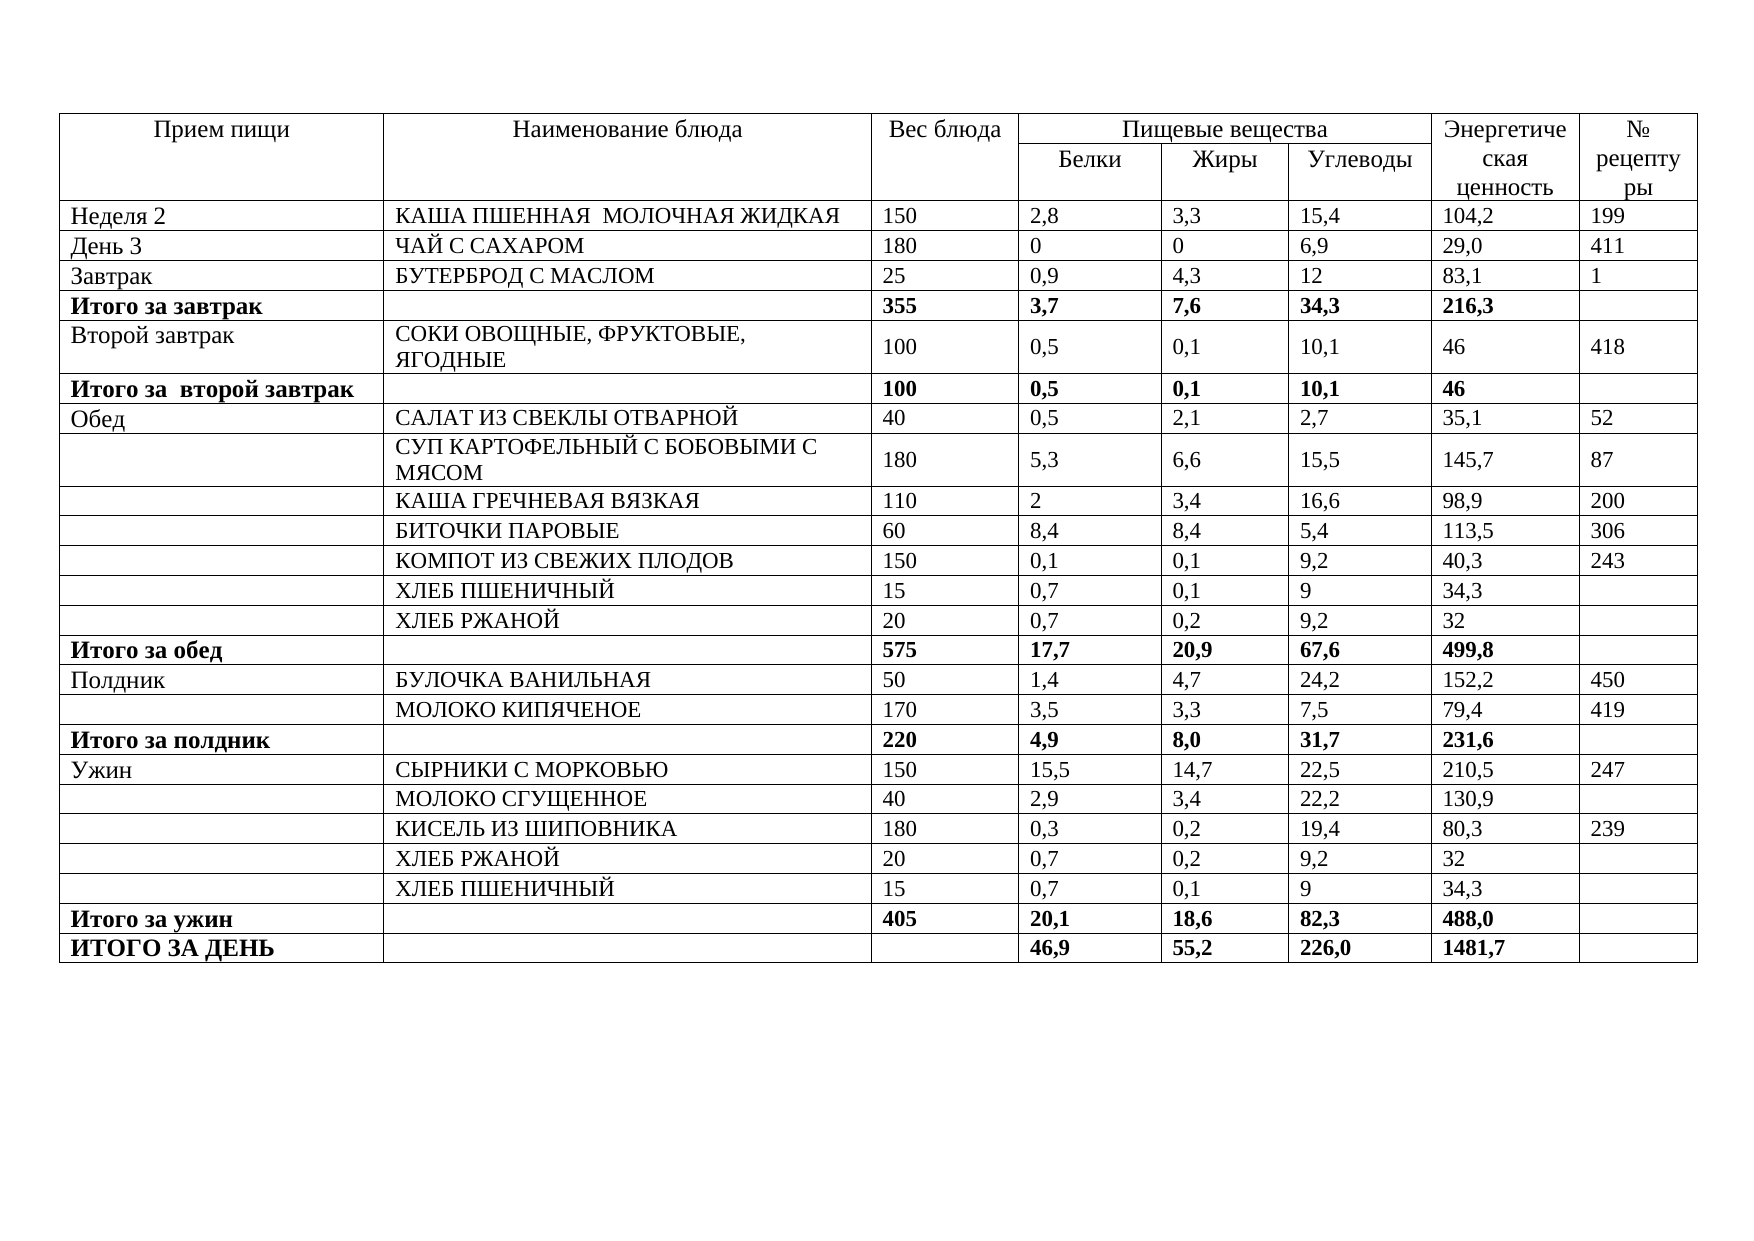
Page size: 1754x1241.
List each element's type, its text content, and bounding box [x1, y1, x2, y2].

table_cell 79,4 [1432, 695, 1579, 724]
table_cell 15,5 [1019, 755, 1161, 783]
table_cell Обед [60, 404, 383, 432]
table_cell [1580, 636, 1697, 664]
table_cell 82,3 [1289, 904, 1431, 932]
table_cell 98,9 [1432, 487, 1579, 515]
table_cell 3,4 [1162, 487, 1288, 515]
table_cell 4,7 [1162, 665, 1288, 694]
table_cell 419 [1580, 695, 1697, 724]
table_cell 0,1 [1162, 374, 1288, 403]
table_cell МОЛОКО СГУЩЕННОЕ [384, 785, 871, 813]
table_cell 0 [1019, 231, 1161, 260]
table_cell 35,1 [1432, 404, 1579, 432]
table_cell 15,4 [1289, 201, 1431, 230]
table_cell 20,9 [1162, 636, 1288, 664]
table_cell 0 [1162, 231, 1288, 260]
table_cell 100 [872, 374, 1018, 403]
table_cell 0,9 [1019, 261, 1161, 290]
table_cell 231,6 [1432, 725, 1579, 754]
table_cell ИТОГО ЗА ДЕНЬ [60, 934, 383, 962]
table_cell 2,9 [1019, 785, 1161, 813]
table_cell 40,3 [1432, 546, 1579, 575]
table_cell 46 [1432, 374, 1579, 403]
table_header Энергетическая ценность [1432, 114, 1579, 200]
table_cell ХЛЕБ РЖАНОЙ [384, 606, 871, 634]
table_cell 3,7 [1019, 291, 1161, 319]
table_cell 0,3 [1019, 814, 1161, 843]
table_cell 418 [1580, 321, 1697, 373]
table_cell Ужин [60, 755, 383, 783]
table_cell БУЛОЧКА ВАНИЛЬНАЯ [384, 665, 871, 694]
table_cell 15 [872, 874, 1018, 903]
table_cell САЛАТ ИЗ СВЕКЛЫ ОТВАРНОЙ [384, 404, 871, 432]
table_cell 0,1 [1162, 874, 1288, 903]
table_cell 3,4 [1162, 785, 1288, 813]
table_cell [60, 606, 383, 634]
table_cell КИСЕЛЬ ИЗ ШИПОВНИКА [384, 814, 871, 843]
table_cell 0,5 [1019, 404, 1161, 432]
table_cell 4,3 [1162, 261, 1288, 290]
table_cell 306 [1580, 516, 1697, 545]
table_cell 2,7 [1289, 404, 1431, 432]
table_cell 180 [872, 434, 1018, 486]
table_cell 17,7 [1019, 636, 1161, 664]
table_cell 20 [872, 844, 1018, 873]
table_cell 14,7 [1162, 755, 1288, 783]
table_cell 411 [1580, 231, 1697, 260]
table_cell 15 [872, 576, 1018, 605]
table_cell 1 [1580, 261, 1697, 290]
table_cell 9 [1289, 874, 1431, 903]
table_cell 10,1 [1289, 321, 1431, 373]
table_cell 50 [872, 665, 1018, 694]
table_cell [384, 291, 871, 319]
table_cell Итого за завтрак [60, 291, 383, 319]
table_cell День 3 [60, 231, 383, 260]
table_cell 80,3 [1432, 814, 1579, 843]
table_cell КАША ПШЕННАЯ МОЛОЧНАЯ ЖИДКАЯ [384, 201, 871, 230]
table_cell ХЛЕБ ПШЕНИЧНЫЙ [384, 874, 871, 903]
table_cell 22,2 [1289, 785, 1431, 813]
table_cell [384, 636, 871, 664]
table_cell 40 [872, 404, 1018, 432]
table_cell 9,2 [1289, 844, 1431, 873]
table_cell 0,2 [1162, 814, 1288, 843]
table_cell Итого за второй завтрак [60, 374, 383, 403]
table_cell 8,0 [1162, 725, 1288, 754]
table_cell 31,7 [1289, 725, 1431, 754]
table_cell 29,0 [1432, 231, 1579, 260]
table_cell 34,3 [1432, 576, 1579, 605]
table_cell 40 [872, 785, 1018, 813]
table_cell [384, 725, 871, 754]
table_cell 10,1 [1289, 374, 1431, 403]
table_cell 2,8 [1019, 201, 1161, 230]
table_header Пищевые вещества [1019, 114, 1431, 143]
table_cell 18,6 [1162, 904, 1288, 932]
table_cell 32 [1432, 844, 1579, 873]
table_cell 0,7 [1019, 844, 1161, 873]
table_cell 1,4 [1019, 665, 1161, 694]
table_cell 34,3 [1432, 874, 1579, 903]
table_cell 145,7 [1432, 434, 1579, 486]
table_cell 20,1 [1019, 904, 1161, 932]
table_cell [384, 934, 871, 962]
table_cell [1580, 904, 1697, 932]
table_cell 87 [1580, 434, 1697, 486]
table_cell [1580, 874, 1697, 903]
table_cell [1580, 934, 1697, 962]
table_cell 0,2 [1162, 844, 1288, 873]
table_cell 7,6 [1162, 291, 1288, 319]
table_cell 150 [872, 755, 1018, 783]
table_cell 130,9 [1432, 785, 1579, 813]
table_cell 9,2 [1289, 606, 1431, 634]
table_cell СУП КАРТОФЕЛЬНЫЙ С БОБОВЫМИ С МЯСОМ [384, 434, 871, 486]
table_cell 499,8 [1432, 636, 1579, 664]
table_cell [60, 874, 383, 903]
table_cell 405 [872, 904, 1018, 932]
table_cell 5,3 [1019, 434, 1161, 486]
table_cell 152,2 [1432, 665, 1579, 694]
table_cell 25 [872, 261, 1018, 290]
table_cell [60, 487, 383, 515]
table_cell [60, 546, 383, 575]
table_cell БИТОЧКИ ПАРОВЫЕ [384, 516, 871, 545]
table_header Наименование блюда [384, 114, 871, 200]
table_cell 46 [1432, 321, 1579, 373]
table_cell [60, 844, 383, 873]
table_cell 210,5 [1432, 755, 1579, 783]
table_cell БУТЕРБРОД С МАСЛОМ [384, 261, 871, 290]
table_cell 110 [872, 487, 1018, 515]
table_cell Завтрак [60, 261, 383, 290]
table_cell 0,7 [1019, 874, 1161, 903]
table_cell 34,3 [1289, 291, 1431, 319]
table_cell Неделя 2 [60, 201, 383, 230]
table_header Прием пищи [60, 114, 383, 200]
table_cell ЧАЙ С САХАРОМ [384, 231, 871, 260]
table_cell Итого за ужин [60, 904, 383, 932]
table_cell Второй завтрак [60, 321, 383, 373]
table_cell 67,6 [1289, 636, 1431, 664]
table_cell 24,2 [1289, 665, 1431, 694]
table_cell 32 [1432, 606, 1579, 634]
table_cell [60, 785, 383, 813]
table_cell [60, 576, 383, 605]
table_cell 150 [872, 201, 1018, 230]
table_cell [1580, 606, 1697, 634]
table_cell 3,3 [1162, 201, 1288, 230]
table_cell 0,5 [1019, 374, 1161, 403]
table_cell 575 [872, 636, 1018, 664]
table_cell 0,7 [1019, 606, 1161, 634]
table_cell 239 [1580, 814, 1697, 843]
table_cell 9,2 [1289, 546, 1431, 575]
table_cell КОМПОТ ИЗ СВЕЖИХ ПЛОДОВ [384, 546, 871, 575]
table_cell 3,5 [1019, 695, 1161, 724]
table_cell 180 [872, 231, 1018, 260]
table_cell 2 [1019, 487, 1161, 515]
table_cell 3,3 [1162, 695, 1288, 724]
table_cell 226,0 [1289, 934, 1431, 962]
table_cell [1580, 785, 1697, 813]
table_cell 16,6 [1289, 487, 1431, 515]
table_cell 220 [872, 725, 1018, 754]
table_cell 216,3 [1432, 291, 1579, 319]
table_cell СОКИ ОВОЩНЫЕ, ФРУКТОВЫЕ, ЯГОДНЫЕ [384, 321, 871, 373]
table_cell 170 [872, 695, 1018, 724]
table_cell 0,1 [1019, 546, 1161, 575]
table_cell 104,2 [1432, 201, 1579, 230]
table_cell [1580, 725, 1697, 754]
table_cell 200 [1580, 487, 1697, 515]
table_cell 100 [872, 321, 1018, 373]
table_cell Углеводы [1289, 144, 1431, 200]
table_cell 15,5 [1289, 434, 1431, 486]
table_cell ХЛЕБ ПШЕНИЧНЫЙ [384, 576, 871, 605]
table_cell 0,1 [1162, 546, 1288, 575]
table_cell 46,9 [1019, 934, 1161, 962]
table_cell СЫРНИКИ С МОРКОВЬЮ [384, 755, 871, 783]
table_cell Жиры [1162, 144, 1288, 200]
table_cell Белки [1019, 144, 1161, 200]
table_cell [384, 904, 871, 932]
table_cell 6,9 [1289, 231, 1431, 260]
table_cell КАША ГРЕЧНЕВАЯ ВЯЗКАЯ [384, 487, 871, 515]
table_cell 2,1 [1162, 404, 1288, 432]
table_cell Итого за обед [60, 636, 383, 664]
table_cell 488,0 [1432, 904, 1579, 932]
table_header № рецептуры [1580, 114, 1697, 200]
table_cell 8,4 [1019, 516, 1161, 545]
table_cell [1580, 844, 1697, 873]
table_cell [60, 814, 383, 843]
table_cell 0,7 [1019, 576, 1161, 605]
table_cell Полдник [60, 665, 383, 694]
table_cell 355 [872, 291, 1018, 319]
table_cell Итого за полдник [60, 725, 383, 754]
table_cell 0,1 [1162, 576, 1288, 605]
table_cell [1580, 374, 1697, 403]
table_cell 7,5 [1289, 695, 1431, 724]
table_cell 0,1 [1162, 321, 1288, 373]
table_cell [60, 695, 383, 724]
table_cell 0,5 [1019, 321, 1161, 373]
table_cell 199 [1580, 201, 1697, 230]
table_cell 12 [1289, 261, 1431, 290]
table_cell 450 [1580, 665, 1697, 694]
table_cell 5,4 [1289, 516, 1431, 545]
table_cell 243 [1580, 546, 1697, 575]
table_cell 20 [872, 606, 1018, 634]
table_cell 4,9 [1019, 725, 1161, 754]
table_cell [60, 516, 383, 545]
table_cell 55,2 [1162, 934, 1288, 962]
table_cell 19,4 [1289, 814, 1431, 843]
table_cell 150 [872, 546, 1018, 575]
table_cell ХЛЕБ РЖАНОЙ [384, 844, 871, 873]
table_cell 247 [1580, 755, 1697, 783]
table_cell [60, 434, 383, 486]
table_cell 1481,7 [1432, 934, 1579, 962]
table_cell 0,2 [1162, 606, 1288, 634]
table_cell [872, 934, 1018, 962]
table_header Вес блюда [872, 114, 1018, 200]
table_cell 8,4 [1162, 516, 1288, 545]
table_cell [384, 374, 871, 403]
table_cell 22,5 [1289, 755, 1431, 783]
table_cell [1580, 291, 1697, 319]
table_cell 83,1 [1432, 261, 1579, 290]
table_cell 6,6 [1162, 434, 1288, 486]
table_cell 180 [872, 814, 1018, 843]
table_cell 9 [1289, 576, 1431, 605]
table_cell 60 [872, 516, 1018, 545]
table_cell [1580, 576, 1697, 605]
table_cell 113,5 [1432, 516, 1579, 545]
table_cell МОЛОКО КИПЯЧЕНОЕ [384, 695, 871, 724]
table_cell 52 [1580, 404, 1697, 432]
